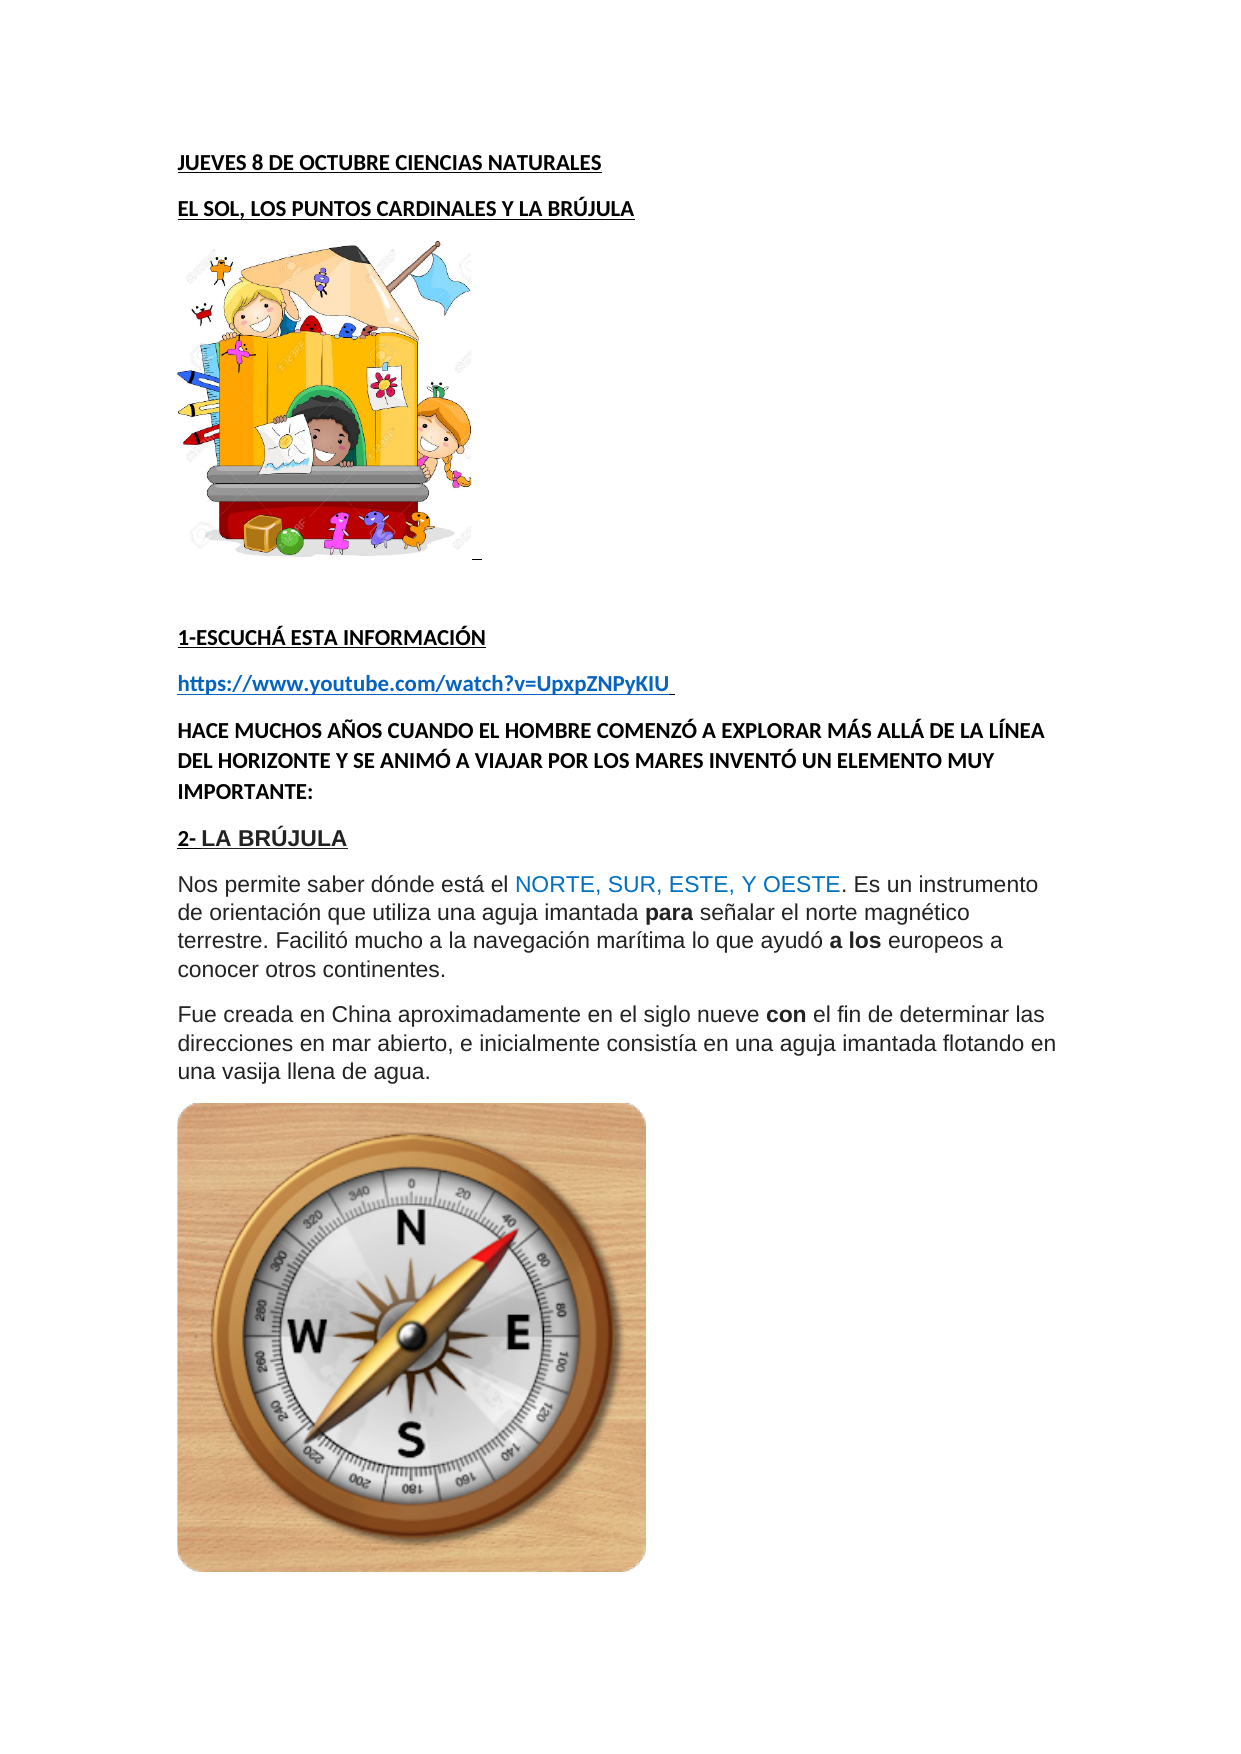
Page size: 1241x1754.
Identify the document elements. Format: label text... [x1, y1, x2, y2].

text https://www.youtube.com/watch?v=UpxpZNPyKIU [177, 669, 1063, 698]
text 2- LA BRÚJULA [177, 824, 1063, 852]
text 1-ESCUCHÁ ESTA INFORMACIÓN [177, 623, 1063, 651]
picture [177, 241, 472, 557]
text HACE MUCHOS AÑOS CUANDO EL HOMBRE COMENZÓ A EXPLORAR MÁS ALLÁ DE LA LÍNEA DEL HORIZONTE Y SE ANIMÓ A VIAJAR POR LOS MARES INVENTÓ UN ELEMENTO MUY IMPORTANTE: [177, 716, 1063, 805]
text EL SOL, LOS PUNTOS CARDINALES Y LA BRÚJULA [177, 194, 1063, 222]
picture [177, 1103, 646, 1572]
text JUEVES 8 DE OCTUBRE CIENCIAS NATURALES [177, 148, 1063, 176]
text Nos permite saber dónde está el NORTE, SUR, ESTE, Y OESTE. Es un instrumento de orientación que utiliza una aguja imantada para señalar el norte magnético terrestre. Facilitó mucho a la navegación marítima lo que ayudó a los europeos a conocer otros continentes. [177, 871, 1063, 982]
text Fue creada en China aproximadamente en el siglo nueve con el fin de determinar las direcciones en mar abierto, e inicialmente consistía en una aguja imantada flotando en una vasija llena de agua. [177, 1001, 1063, 1084]
